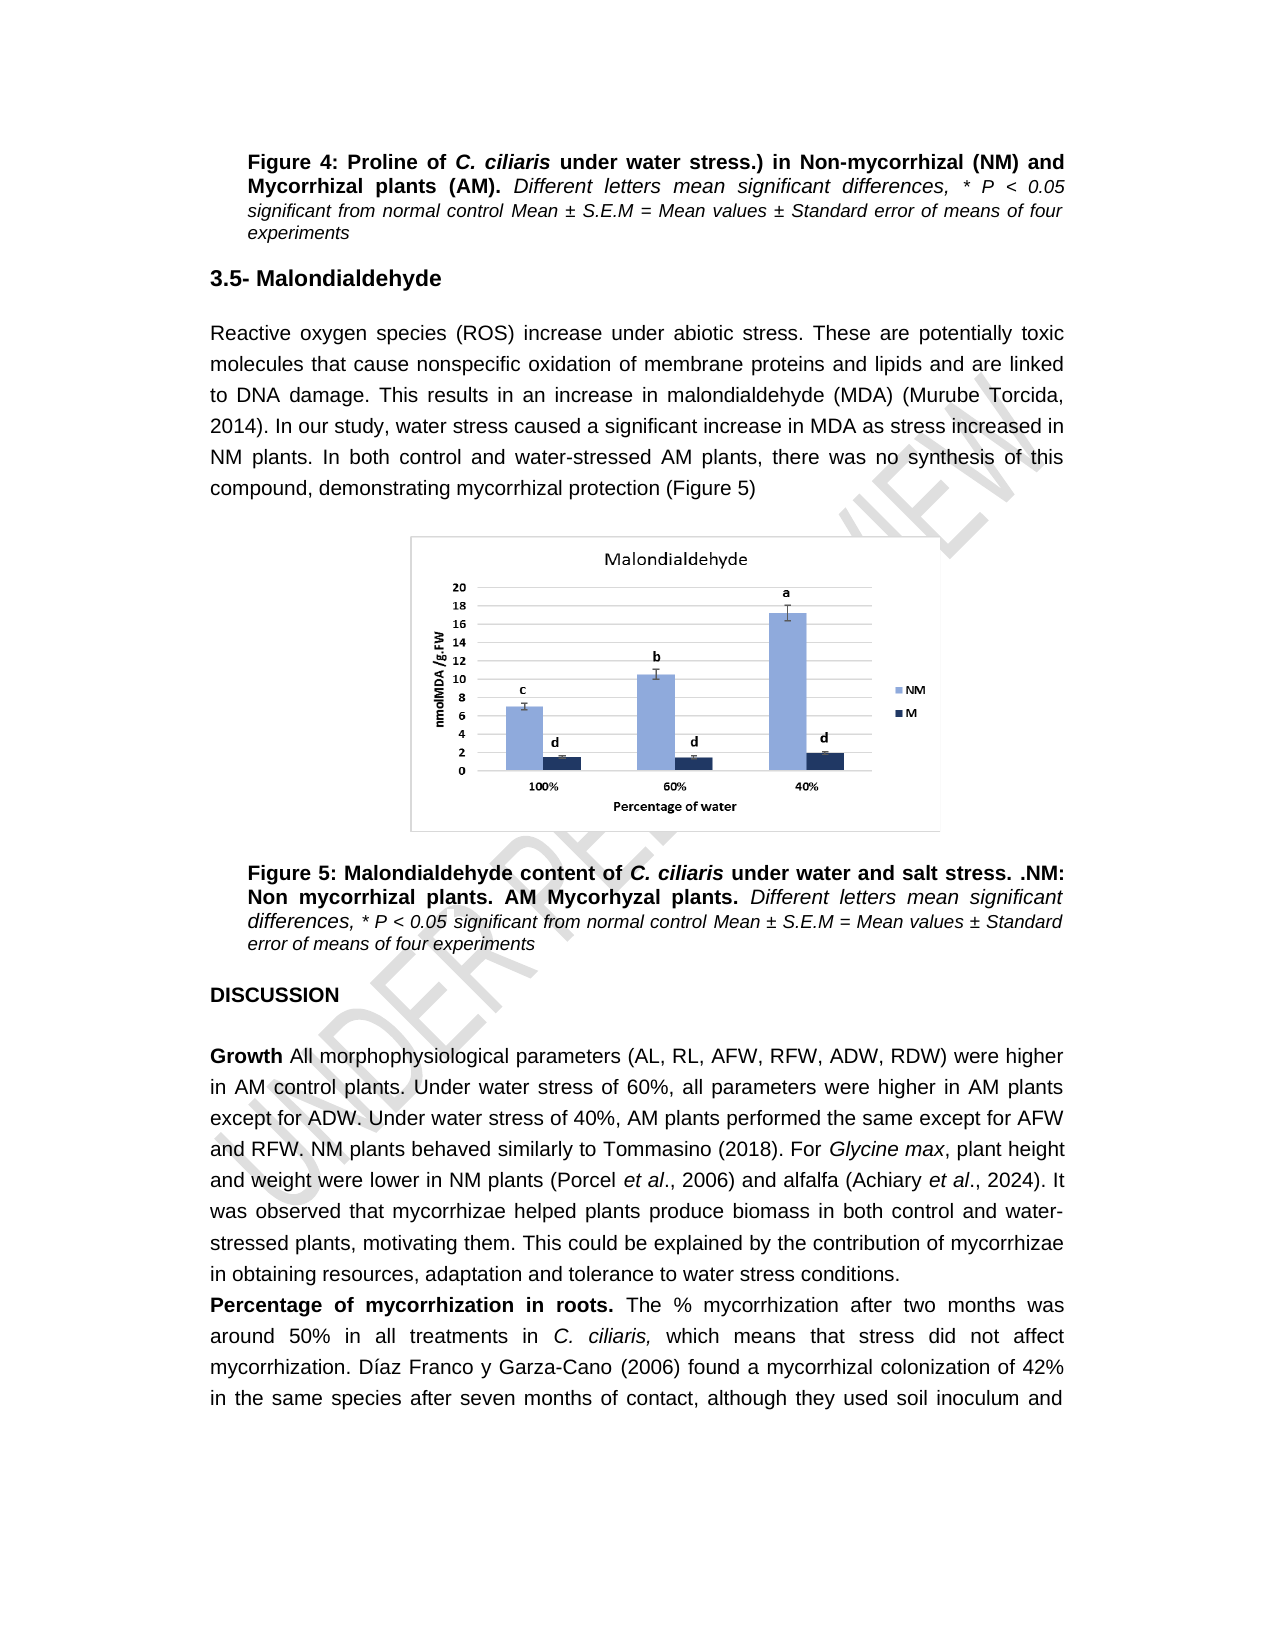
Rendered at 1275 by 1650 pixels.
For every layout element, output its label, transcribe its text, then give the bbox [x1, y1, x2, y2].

text Growth All morphophysiological parameters (AL, RL, AFW, RFW, ADW, RDW) were higher in AM control plants. Under water stress of 60%, all parameters were higher in AM plants except for ADW. Under water stress of 40%, AM plants performed the same except for AFW and RFW. NM plants behaved similarly to Tommasino (2018). For Glycine max, plant height and weight were lower in NM plants (Porcel et al., 2006) and alfalfa (Achiary et al., 2024). It was observed that mycorrhizae helped plants produce biomass in both control and water-stressed plants, motivating them. This could be explained by the contribution of mycorrhizae in obtaining resources, adaptation and tolerance to water stress conditions. [210, 1043, 1065, 1286]
text Figure 4: Proline of C. ciliaris under water stress.) in Non-mycorrhizal (NM) and Mycorrhizal plants (AM). Different letters mean significant differences, * P < 0.05 significant from normal control Mean ± S.E.M = Mean values ± Standard error of means of four experiments [247, 150, 1065, 243]
text Figure 5: Malondialdehyde content of C. ciliaris under water and salt stress. .NM: Non mycorrhizal plants. AM Mycorhyzal plants. Different letters mean significant differences, * P < 0.05 significant from normal control Mean ± S.E.M = Mean values ± Standard error of means of four experiments [247, 861, 1065, 954]
picture [410, 536, 941, 832]
text DISCUSSION [210, 983, 1065, 1007]
text 3.5- Malondialdehyde [210, 265, 1065, 291]
text Reactive oxygen species (ROS) increase under abiotic stress. These are potentially toxic molecules that cause nonspecific oxidation of membrane proteins and lipids and are linked to DNA damage. This results in an increase in malondialdehyde (MDA) (Murube Torcida, 2014). In our study, water stress caused a significant increase in MDA as stress increased in NM plants. In both control and water-stressed AM plants, there was no synthesis of this compound, demonstrating mycorrhizal protection (Figure 5) [210, 321, 1065, 500]
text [210, 1293, 1065, 1410]
